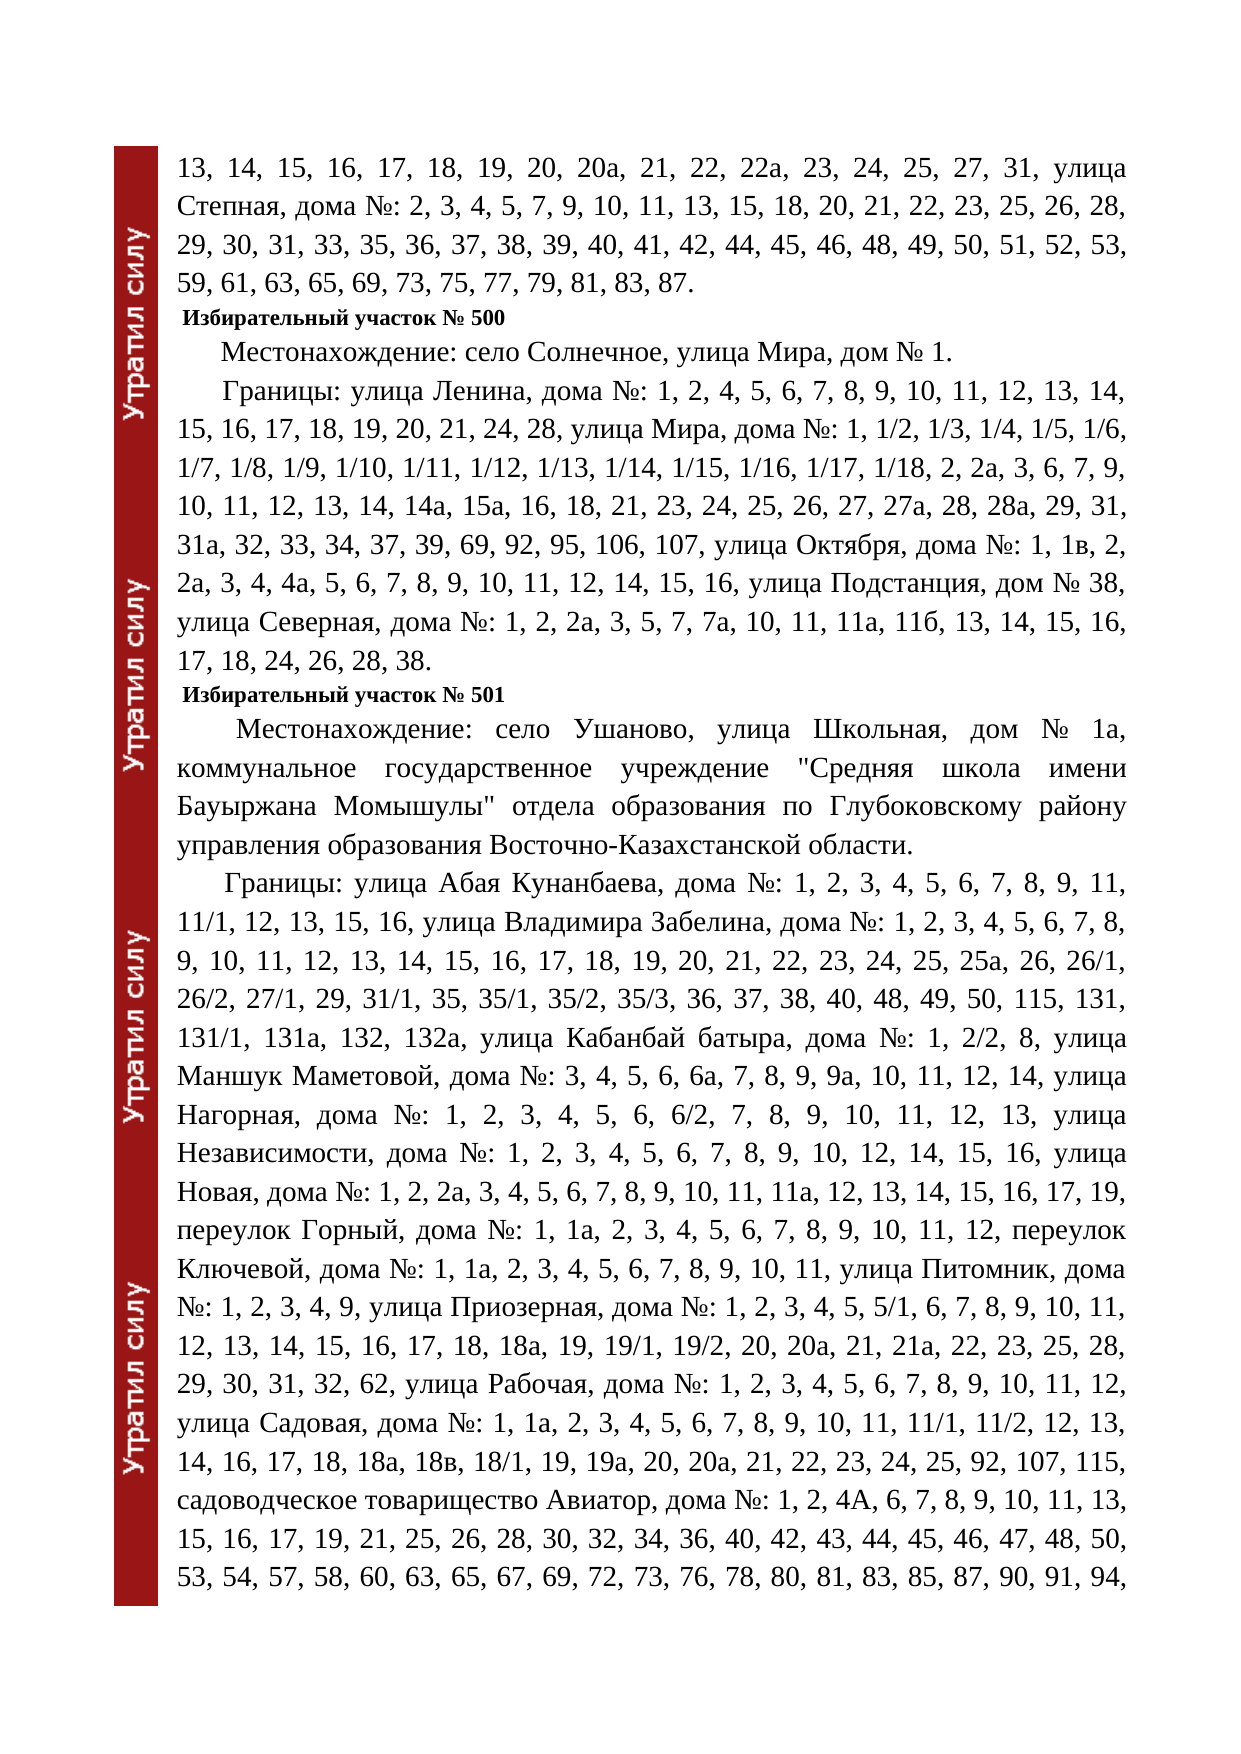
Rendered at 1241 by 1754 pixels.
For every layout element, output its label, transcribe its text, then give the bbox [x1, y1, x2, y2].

text Местонахождение: село Ушаново, улица Школьная, дом № 1а, коммунальное государственное учреждение "Средняя школа имени Бауыржана Момышулы" отдела образования по Глубоковскому району управления образования Восточно-Казахстанской области. [112, 711, 1128, 861]
text Избирательный участок № 500 [112, 304, 1128, 331]
picture [114, 299, 158, 304]
picture [114, 1593, 158, 1606]
picture [114, 146, 158, 150]
picture [114, 368, 158, 373]
picture [114, 861, 158, 866]
picture [114, 676, 158, 681]
text Границы: улица Ленина, дома №: 1, 2, 4, 5, 6, 7, 8, 9, 10, 11, 12, 13, 14, 15, 16, 17, 18, 19, 20, 21, 24, 28, улица Мира, дома №: 1, 1/2, 1/3, 1/4, 1/5, 1/6, 1/7, 1/8, 1/9, 1/10, 1/11, 1/12, 1/13, 1/14, 1/15, 1/16, 1/17, 1/18, 2, 2а, 3, 6, 7, 9, 10, 11, 12, 13, 14, 14а, 15а, 16, 18, 21, 23, 24, 25, 26, 27, 27а, 28, 28а, 29, 31, 31а, 32, 33, 34, 37, 39, 69, 92, 95, 106, 107, улица Октября, дома №: 1, 1в, 2, 2а, 3, 4, 4а, 5, 6, 7, 8, 9, 10, 11, 12, 14, 15, 16, улица Подстанция, дом № 38, улица Северная, дома №: 1, 2, 2а, 3, 5, 7, 7а, 10, 11, 11а, 11б, 13, 14, 15, 16, 17, 18, 24, 26, 28, 38. [112, 373, 1128, 676]
text Местонахождение: село Солнечное, улица Мира, дом № 1. [112, 334, 1128, 368]
text Избирательный участок № 501 [112, 681, 1128, 708]
